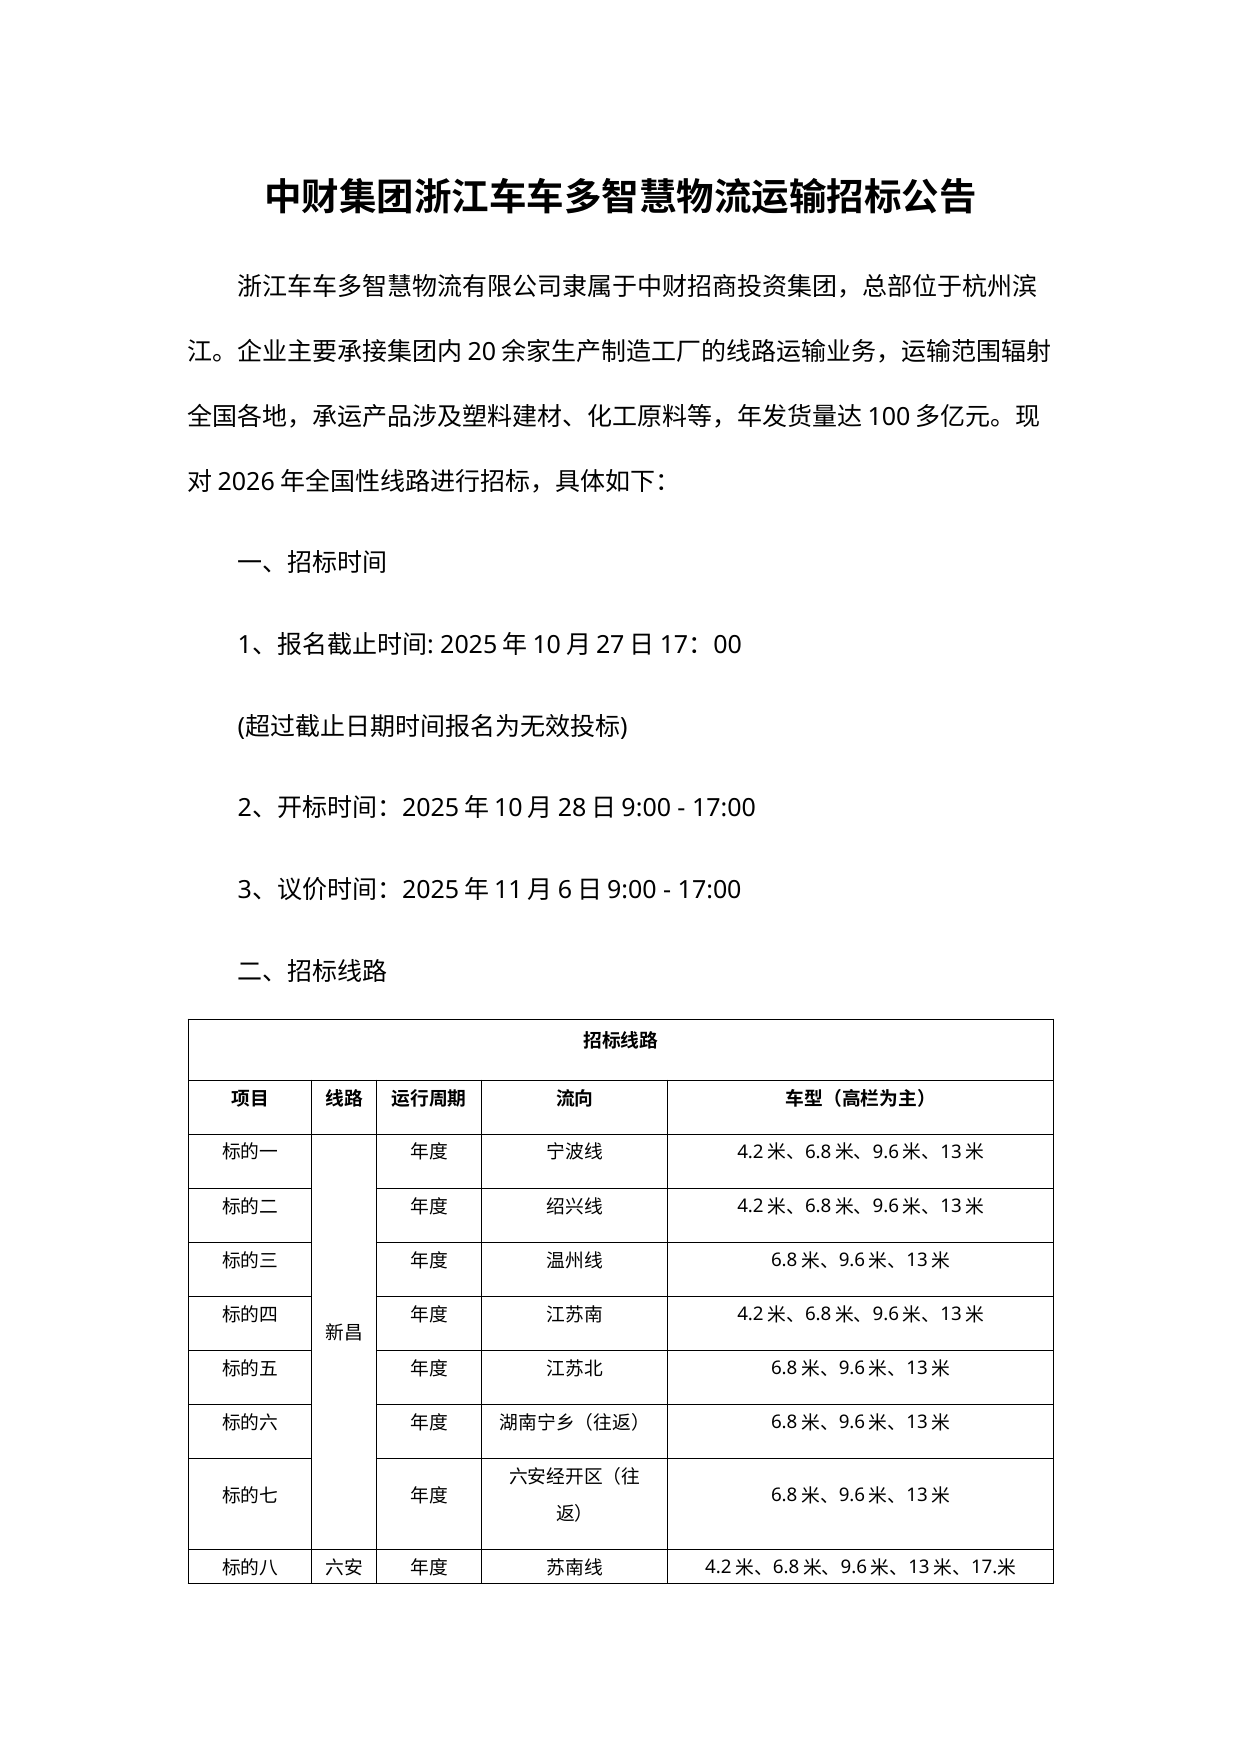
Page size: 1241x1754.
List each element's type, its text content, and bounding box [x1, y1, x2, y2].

table_cell 六安 [312, 1550, 376, 1583]
text 2、开标时间：2025年10月28日9:00 - 17:00 [187, 773, 1053, 838]
table_cell 4.2米、6.8米、9.6米、13米 [668, 1189, 1053, 1242]
table_cell 年度 [377, 1459, 481, 1549]
table_cell 标的四 [189, 1297, 311, 1350]
text 浙江车车多智慧物流有限公司隶属于中财招商投资集团，总部位于杭州滨江。企业主要承接集团内20余家生产制造工厂的线路运输业务，运输范围辐射全国各地，承运产品涉及塑料建材、化工原料等，年发货量达100多亿元。现对2026年全国性线路进行招标，具体如下： [187, 252, 1053, 512]
table_cell 六安经开区（往返） [482, 1459, 667, 1549]
table_cell 温州线 [482, 1243, 667, 1296]
table_cell 标的二 [189, 1189, 311, 1242]
table_cell 4.2米、6.8米、9.6米、13米 [668, 1135, 1053, 1188]
table_cell 年度 [377, 1135, 481, 1188]
table_cell 运行周期 [377, 1081, 481, 1133]
text 一、招标时间 [187, 528, 1053, 593]
text 3、议价时间：2025年11月6日9:00 - 17:00 [187, 855, 1053, 920]
table_cell 6.8米、9.6米、13米 [668, 1459, 1053, 1549]
table_cell 年度 [377, 1189, 481, 1242]
table_cell 苏南线 [482, 1550, 667, 1583]
text 二、招标线路 [187, 937, 1053, 1002]
table_cell 标的三 [189, 1243, 311, 1296]
table_cell 湖南宁乡（往返） [482, 1405, 667, 1458]
text 中财集团浙江车车多智慧物流运输招标公告 [187, 162, 1053, 227]
table_cell 新昌 [312, 1135, 376, 1549]
table_cell 年度 [377, 1550, 481, 1583]
table_cell 年度 [377, 1243, 481, 1296]
table_cell 项目 [189, 1081, 311, 1133]
table_cell 6.8米、9.6米、13米 [668, 1405, 1053, 1458]
table_cell 6.8米、9.6米、13米 [668, 1243, 1053, 1296]
table_cell 江苏南 [482, 1297, 667, 1350]
table_cell 6.8米、9.6米、13米 [668, 1351, 1053, 1404]
table_cell 4.2米、6.8米、9.6米、13米 [668, 1297, 1053, 1350]
table_cell 标的五 [189, 1351, 311, 1404]
table_cell 标的六 [189, 1405, 311, 1458]
table_cell 流向 [482, 1081, 667, 1133]
table_cell 宁波线 [482, 1135, 667, 1188]
table_cell 年度 [377, 1405, 481, 1458]
table_cell 车型（高栏为主） [668, 1081, 1053, 1133]
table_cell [668, 1550, 1053, 1583]
text (超过截止日期时间报名为无效投标) [187, 692, 1053, 757]
text 1、报名截止时间: 2025年10月27日17：00 [187, 610, 1053, 675]
table_cell 标的一 [189, 1135, 311, 1188]
table_cell 标的七 [189, 1459, 311, 1549]
table_cell 年度 [377, 1351, 481, 1404]
table_cell 绍兴线 [482, 1189, 667, 1242]
table_header 招标线路 [189, 1020, 1053, 1079]
table_cell 线路 [312, 1081, 376, 1133]
table_cell 标的八 [189, 1550, 311, 1583]
table_cell 江苏北 [482, 1351, 667, 1404]
table_cell 年度 [377, 1297, 481, 1350]
